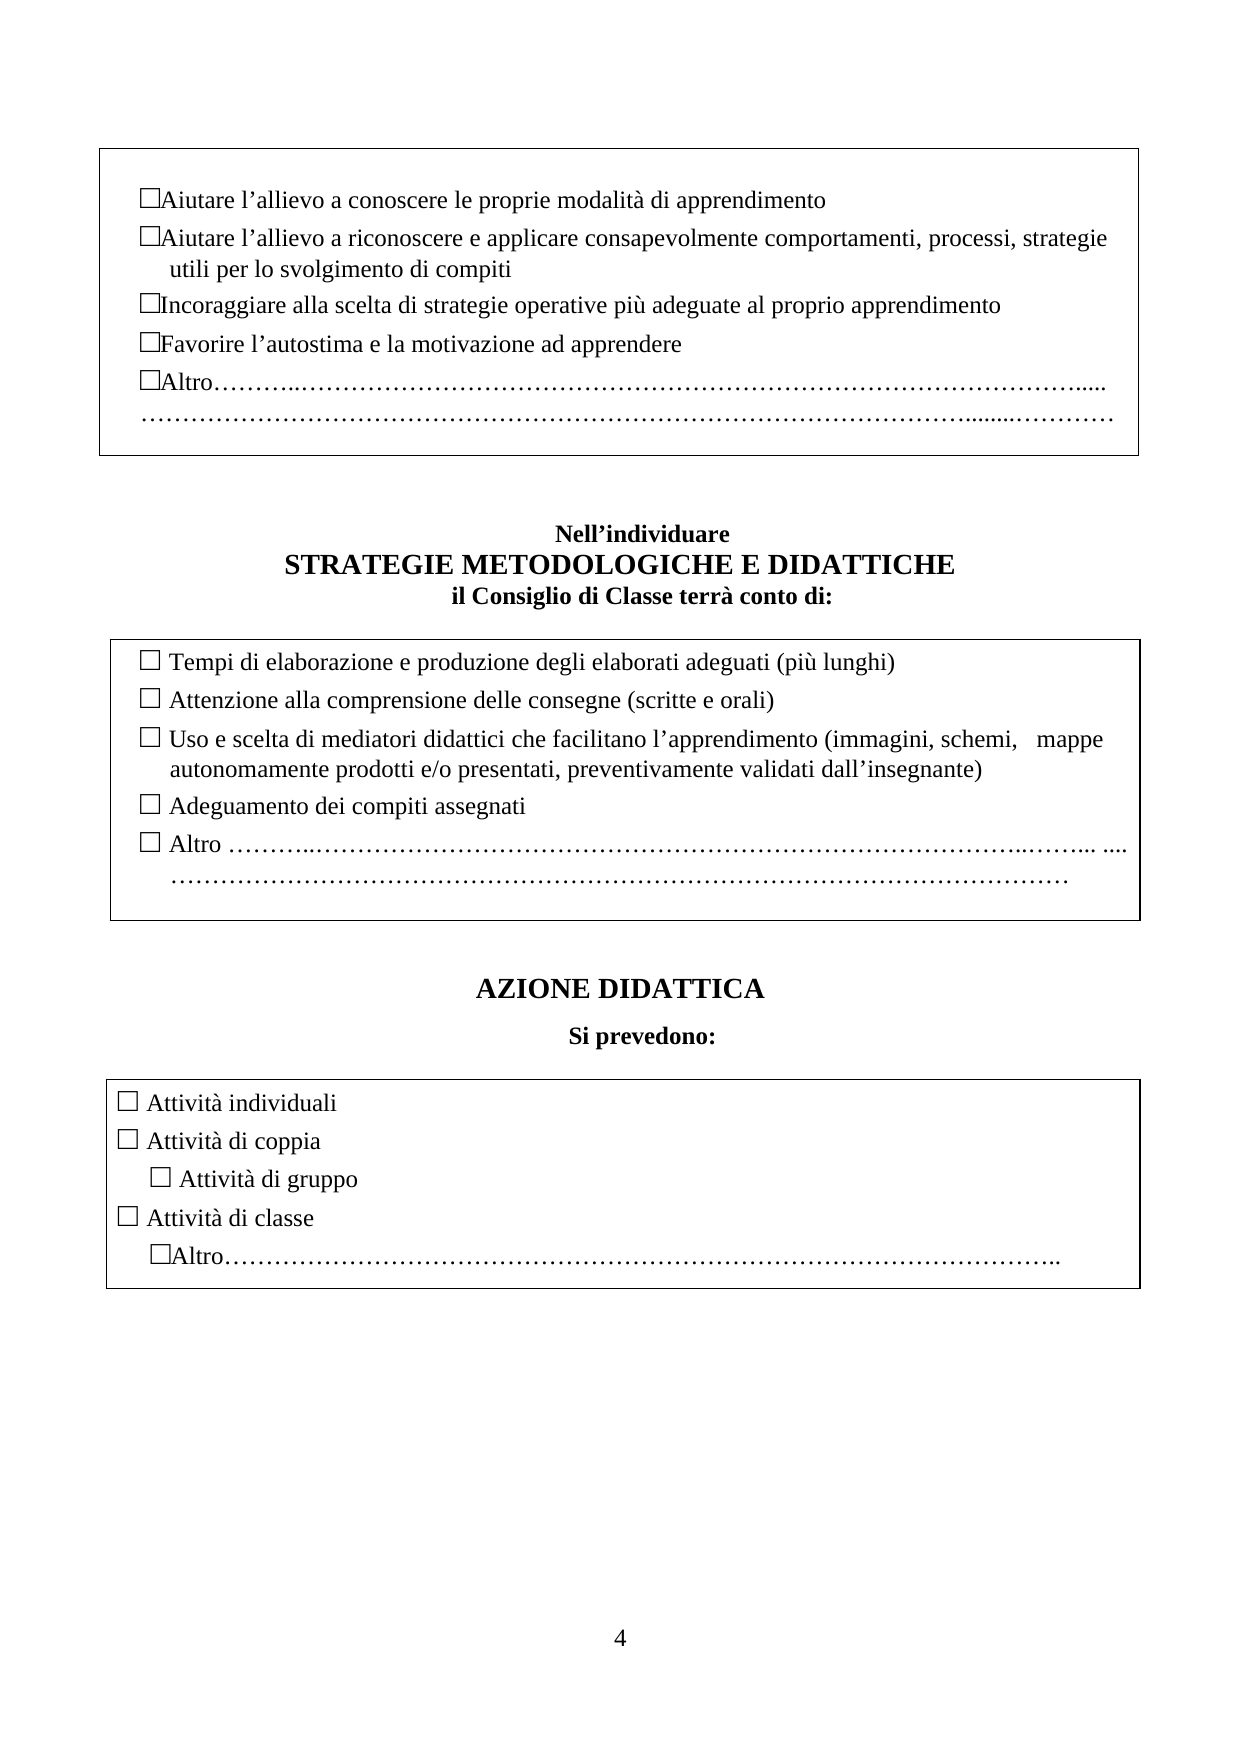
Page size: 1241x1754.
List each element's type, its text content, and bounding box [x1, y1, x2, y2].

text AZIONE DIDATTICA [118, 971, 1122, 1005]
text Nell’individuare [162, 519, 1122, 547]
table_header □ Tempi di elaborazione e produzione degli elaborati adeguati (più lunghi) □ Attenzione alla comprensione delle consegne (scritte e orali) □ Uso e scelta di mediatori didattici che facilitano l’apprendimento (immagini, schemi, mappe autonomamente prodotti e/o presentati, preventivamente validati dall’insegnante) □ Adeguamento dei compiti assegnati □ Altro ………..…………………………………………………………………………..……... ....……………………………………………………………………………………………… [111, 640, 1139, 920]
table_header □Aiutare l’allievo a conoscere le proprie modalità di apprendimento □Aiutare l’allievo a riconoscere e applicare consapevolmente comportamenti, processi, strategie utili per lo svolgimento di compiti □Incoraggiare alla scelta di strategie operative più adeguate al proprio apprendimento □Favorire l’autostima e la motivazione ad apprendere □Altro………..…………………………………………………………………………………..... ………………………………………………………………………………………........………… [100, 149, 1138, 455]
table_header □ Attività individuali □ Attività di coppia □ Attività di gruppo □ Attività di classe □Altro……………………………………………………………………………………….. [107, 1080, 1139, 1287]
text Si prevedono: [162, 1021, 1122, 1050]
text il Consiglio di Classe terrà conto di: [162, 581, 1122, 610]
text STRATEGIE METODOLOGICHE E DIDATTICHE [118, 547, 1122, 581]
